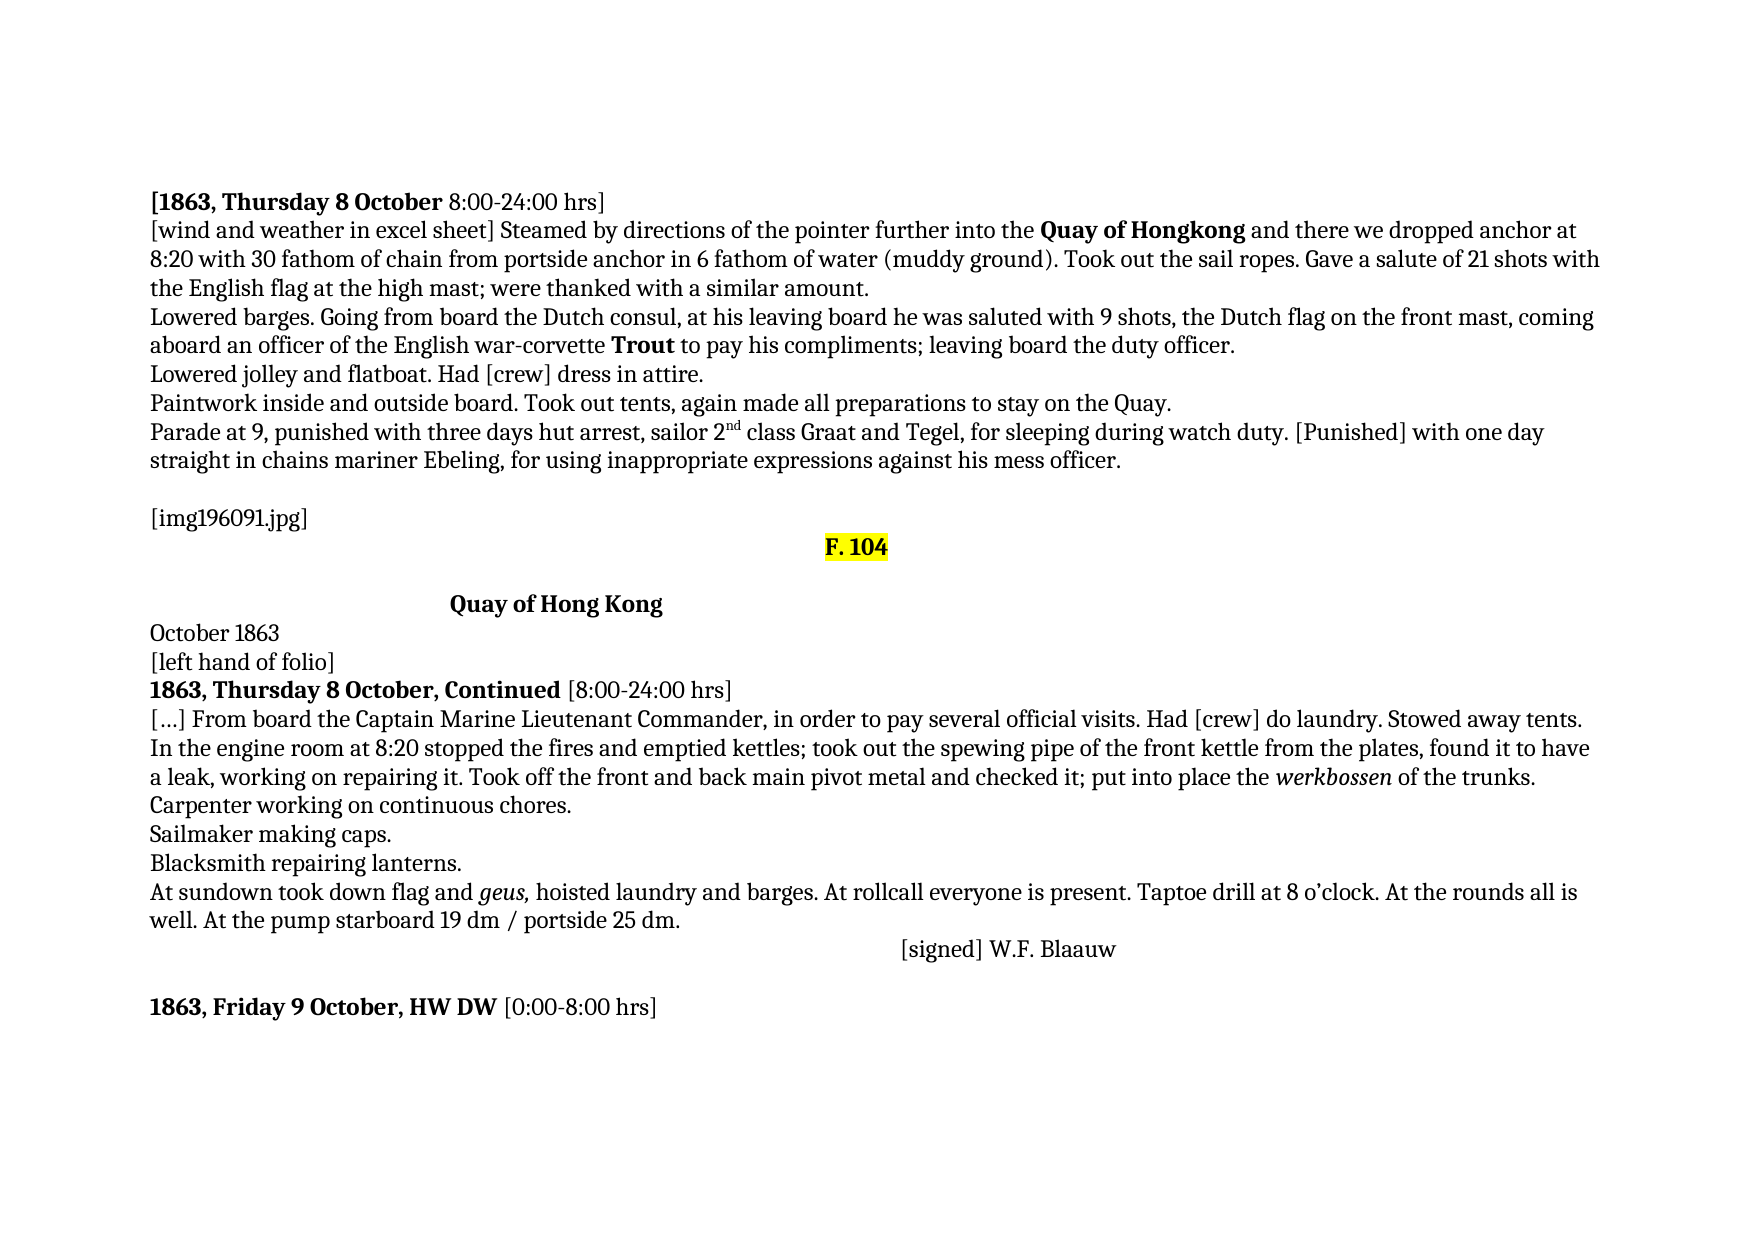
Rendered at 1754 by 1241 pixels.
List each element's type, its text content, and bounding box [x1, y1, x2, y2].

text Parade at 9, punished with three days hut arrest, sailor 2nd class Graat and Tegel, for sleeping during watch duty. [Punished] with one day straight in chains mariner Ebeling, for using inappropriate expressions against his mess officer. [150, 417, 1604, 475]
text At sundown took down flag and geus, hoisted laundry and barges. At rollcall everyone is present. Taptoe drill at 8 o’clock. At the rounds all is well. At the pump starboard 19 dm / portside 25 dm. [150, 877, 1604, 935]
text [left hand of folio] [150, 647, 1604, 676]
text [img196091.jpg] [150, 504, 1604, 532]
text Lowered barges. Going from board the Dutch consul, at his leaving board he was saluted with 9 shots, the Dutch flag on the front mast, coming aboard an officer of the English war-corvette Trout to pay his compliments; leaving board the duty officer. [150, 302, 1604, 360]
text […] From board the Captain Marine Lieutenant Commander, in order to pay several official visits. Had [crew] do laundry. Stowed away tents. [150, 705, 1604, 734]
text [1863, Thursday 8 October 8:00-24:00 hrs] [150, 187, 1604, 216]
text F. 104 [150, 532, 1604, 561]
text October 1863 [150, 619, 1604, 647]
text [signed] W.F. Blaauw [150, 935, 1604, 964]
text Sailmaker making caps. [150, 820, 1604, 849]
text [wind and weather in excel sheet] Steamed by directions of the pointer further into the Quay of Hongkong and there we dropped anchor at 8:20 with 30 fathom of chain from portside anchor in 6 fathom of water (muddy ground). Took out the sail ropes. Gave a salute of 21 shots with the English flag at the high mast; were thanked with a similar amount. [150, 216, 1604, 302]
text In the engine room at 8:20 stopped the fires and emptied kettles; took out the spewing pipe of the front kettle from the plates, found it to have a leak, working on repairing it. Took off the front and back main pivot metal and checked it; put into place the werkbossen of the trunks. [150, 734, 1604, 791]
text 1863, Thursday 8 October, Continued [8:00-24:00 hrs] [150, 676, 1604, 705]
text Lowered jolley and flatboat. Had [crew] dress in attire. [150, 360, 1604, 389]
text Carpenter working on continuous chores. [150, 791, 1604, 820]
text 1863, Friday 9 October, HW DW [0:00-8:00 hrs] [150, 992, 1604, 1021]
text Paintwork inside and outside board. Took out tents, again made all preparations to stay on the Quay. [150, 389, 1604, 417]
text Quay of Hong Kong [150, 590, 1604, 619]
text Blacksmith repairing lanterns. [150, 849, 1604, 877]
